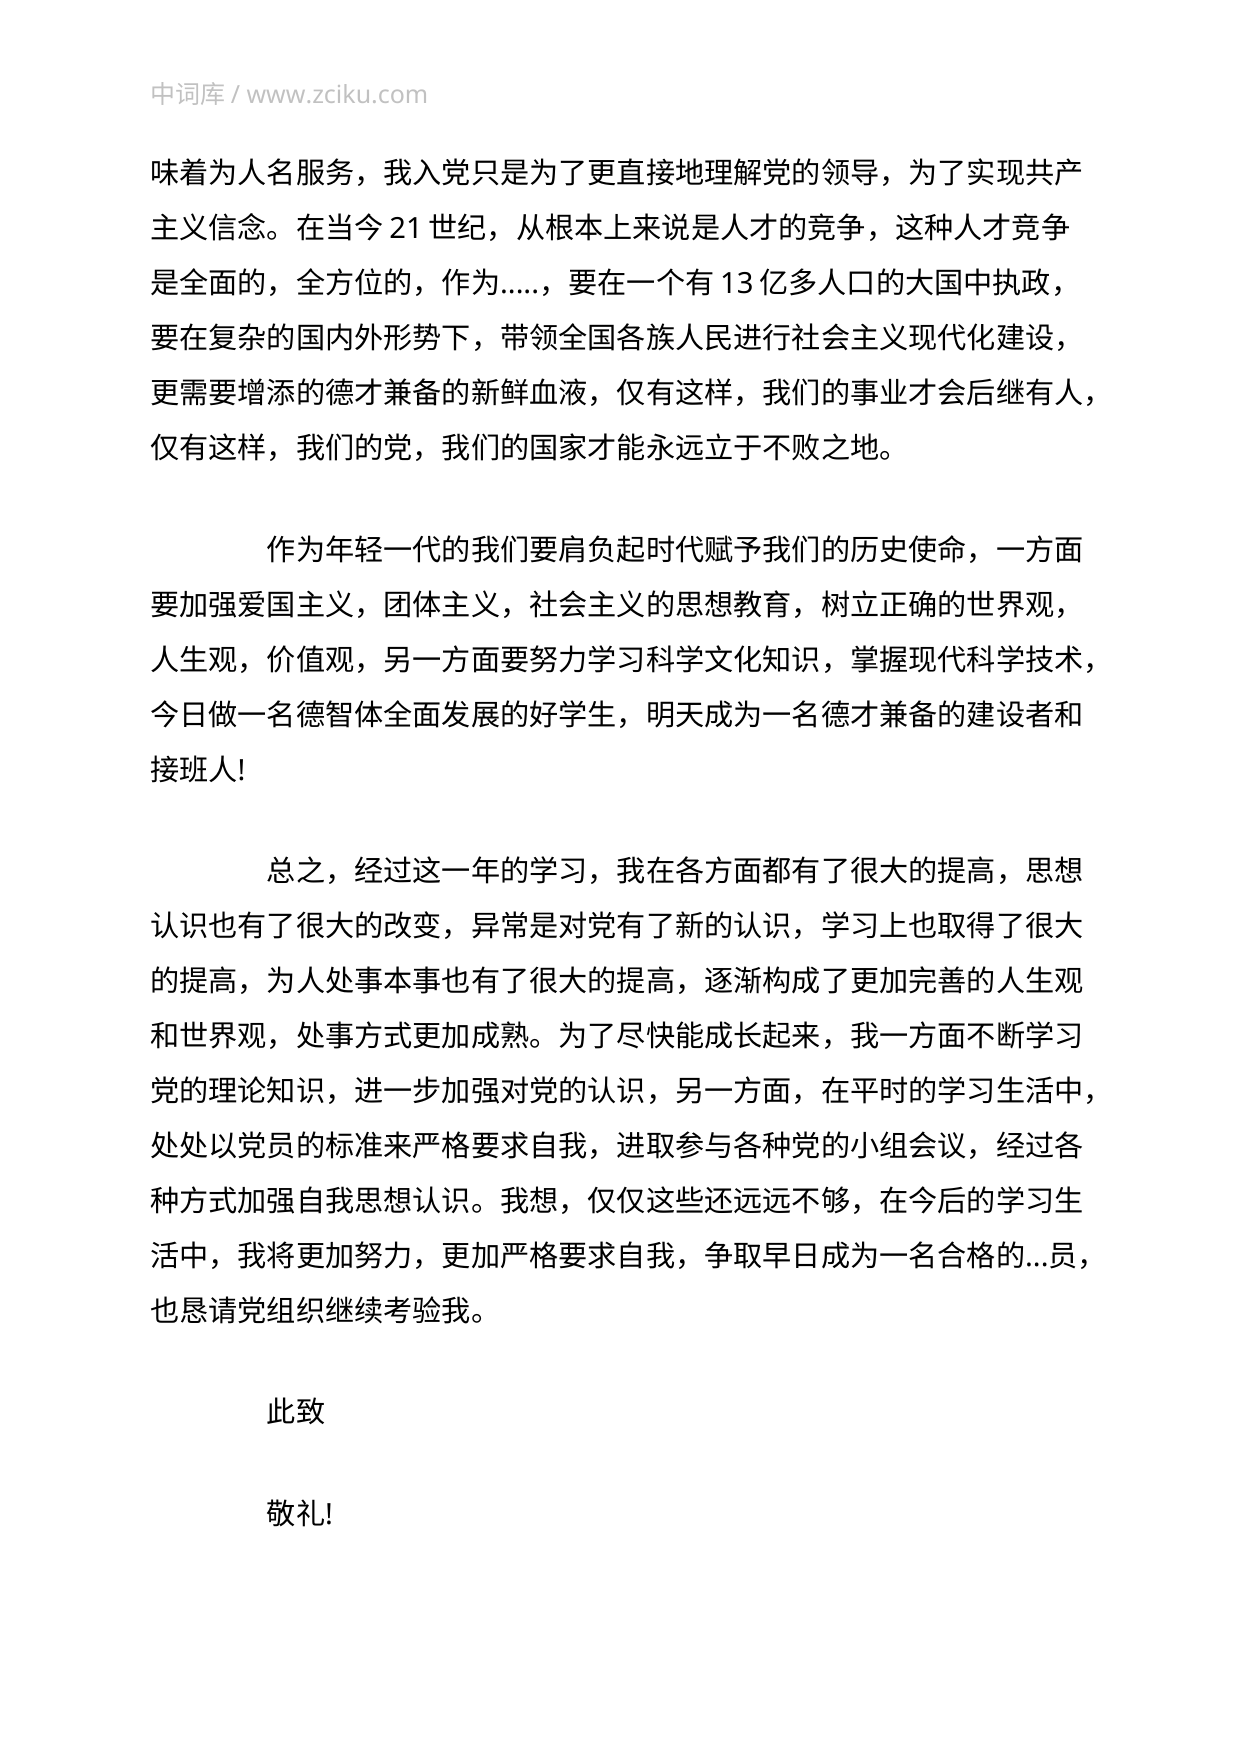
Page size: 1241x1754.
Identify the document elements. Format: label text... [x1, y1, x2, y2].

text 敬礼! [150, 1491, 1090, 1533]
text 作为年轻一代的我们要肩负起时代赋予我们的历史使命，一方面要加强爱国主义，团体主义，社会主义的思想教育，树立正确的世界观，人生观，价值观，另一方面要努力学习科学文化知识，掌握现代科学技术，今日做一名德智体全面发展的好学生，明天成为一名德才兼备的建设者和接班人! [150, 526, 1090, 788]
text 此致 [150, 1389, 1090, 1431]
text 总之，经过这一年的学习，我在各方面都有了很大的提高，思想认识也有了很大的改变，异常是对党有了新的认识，学习上也取得了很大的提高，为人处事本事也有了很大的提高，逐渐构成了更加完善的人生观和世界观，处事方式更加成熟。为了尽快能成长起来，我一方面不断学习党的理论知识，进一步加强对党的认识，另一方面，在平时的学习生活中，处处以党员的标准来严格要求自我，进取参与各种党的小组会议，经过各种方式加强自我思想认识。我想，仅仅这些还远远不够，在今后的学习生活中，我将更加努力，更加严格要求自我，争取早日成为一名合格的...员，也恳请党组织继续考验我。 [150, 848, 1090, 1329]
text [150, 150, 1090, 467]
